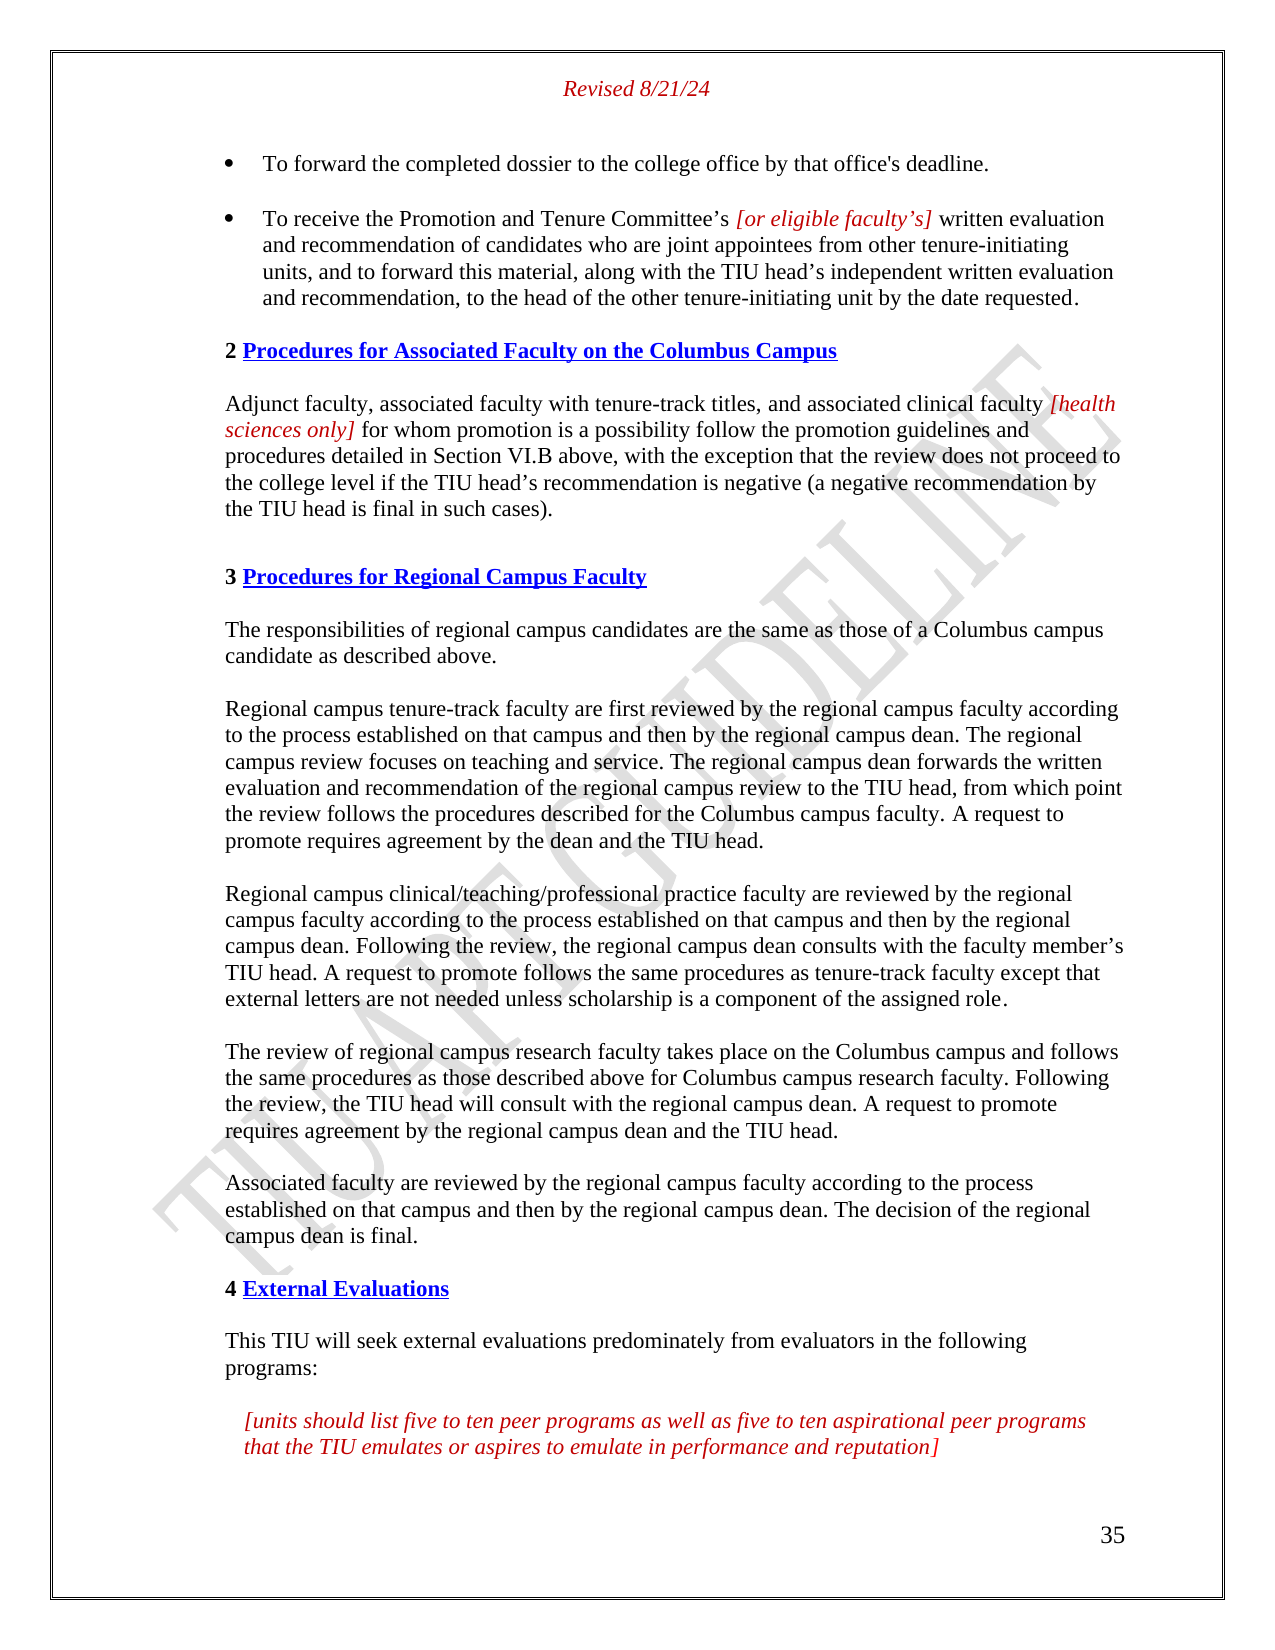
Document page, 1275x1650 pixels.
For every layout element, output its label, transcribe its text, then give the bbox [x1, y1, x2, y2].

text Associated faculty are reviewed by the regional campus faculty according to the process established on that campus and then by the regional campus dean. The decision of the regional campus dean is final. [225, 1169, 1125, 1248]
text Adjunct faculty, associated faculty with tenure-track titles, and associated clinical faculty [health sciences only] for whom promotion is a possibility follow the promotion guidelines and procedures detailed in Section VI.B above, with the exception that the review does not proceed to the college level if the TIU head’s recommendation is negative (a negative recommendation by the TIU head is final in such cases). [225, 389, 1125, 521]
subtitle 3 Procedures for Regional Campus Faculty [225, 563, 1050, 590]
text The review of regional campus research faculty takes place on the Columbus campus and follows the same procedures as those described above for Columbus campus research faculty. Following the review, the TIU head will consult with the regional campus dean. A request to promote requires agreement by the regional campus dean and the TIU head. [225, 1038, 1125, 1143]
text [units should list five to ten peer programs as well as five to ten aspirational peer programs that the TIU emulates or aspires to emulate in performance and reputation] [244, 1407, 1125, 1459]
text Regional campus tenure-track faculty are first reviewed by the regional campus faculty according to the process established on that campus and then by the regional campus dean. The regional campus review focuses on teaching and service. The regional campus dean forwards the written evaluation and recommendation of the regional campus review to the TIU head, from which point the review follows the procedures described for the Columbus campus faculty. A request to promote requires agreement by the dean and the TIU head. [225, 695, 1125, 853]
text The responsibilities of regional campus candidates are the same as those of a Columbus campus candidate as described above. [225, 616, 1125, 669]
list To receive the Promotion and Tenure Committee’s [or eligible faculty’s] written evaluation and recommendation of candidates who are joint appointees from other tenure-initiating units, and to forward this material, along with the TIU head’s independent written evaluation and recommendation, to the head of the other tenure-initiating unit by the date requested. [225, 205, 1125, 311]
subtitle 4 External Evaluations [225, 1275, 1050, 1301]
list To forward the completed dossier to the college office by that office's deadline. [225, 150, 1125, 205]
text This TIU will seek external evaluations predominately from evaluators in the following programs: [225, 1328, 1125, 1380]
text Regional campus clinical/teaching/professional practice faculty are reviewed by the regional campus faculty according to the process established on that campus and then by the regional campus dean. Following the review, the regional campus dean consults with the faculty member’s TIU head. A request to promote follows the same procedures as tenure-track faculty except that external letters are not needed unless scholarship is a component of the assigned role. [225, 879, 1125, 1011]
subtitle 2 Procedures for Associated Faculty on the Columbus Campus [225, 337, 1050, 363]
